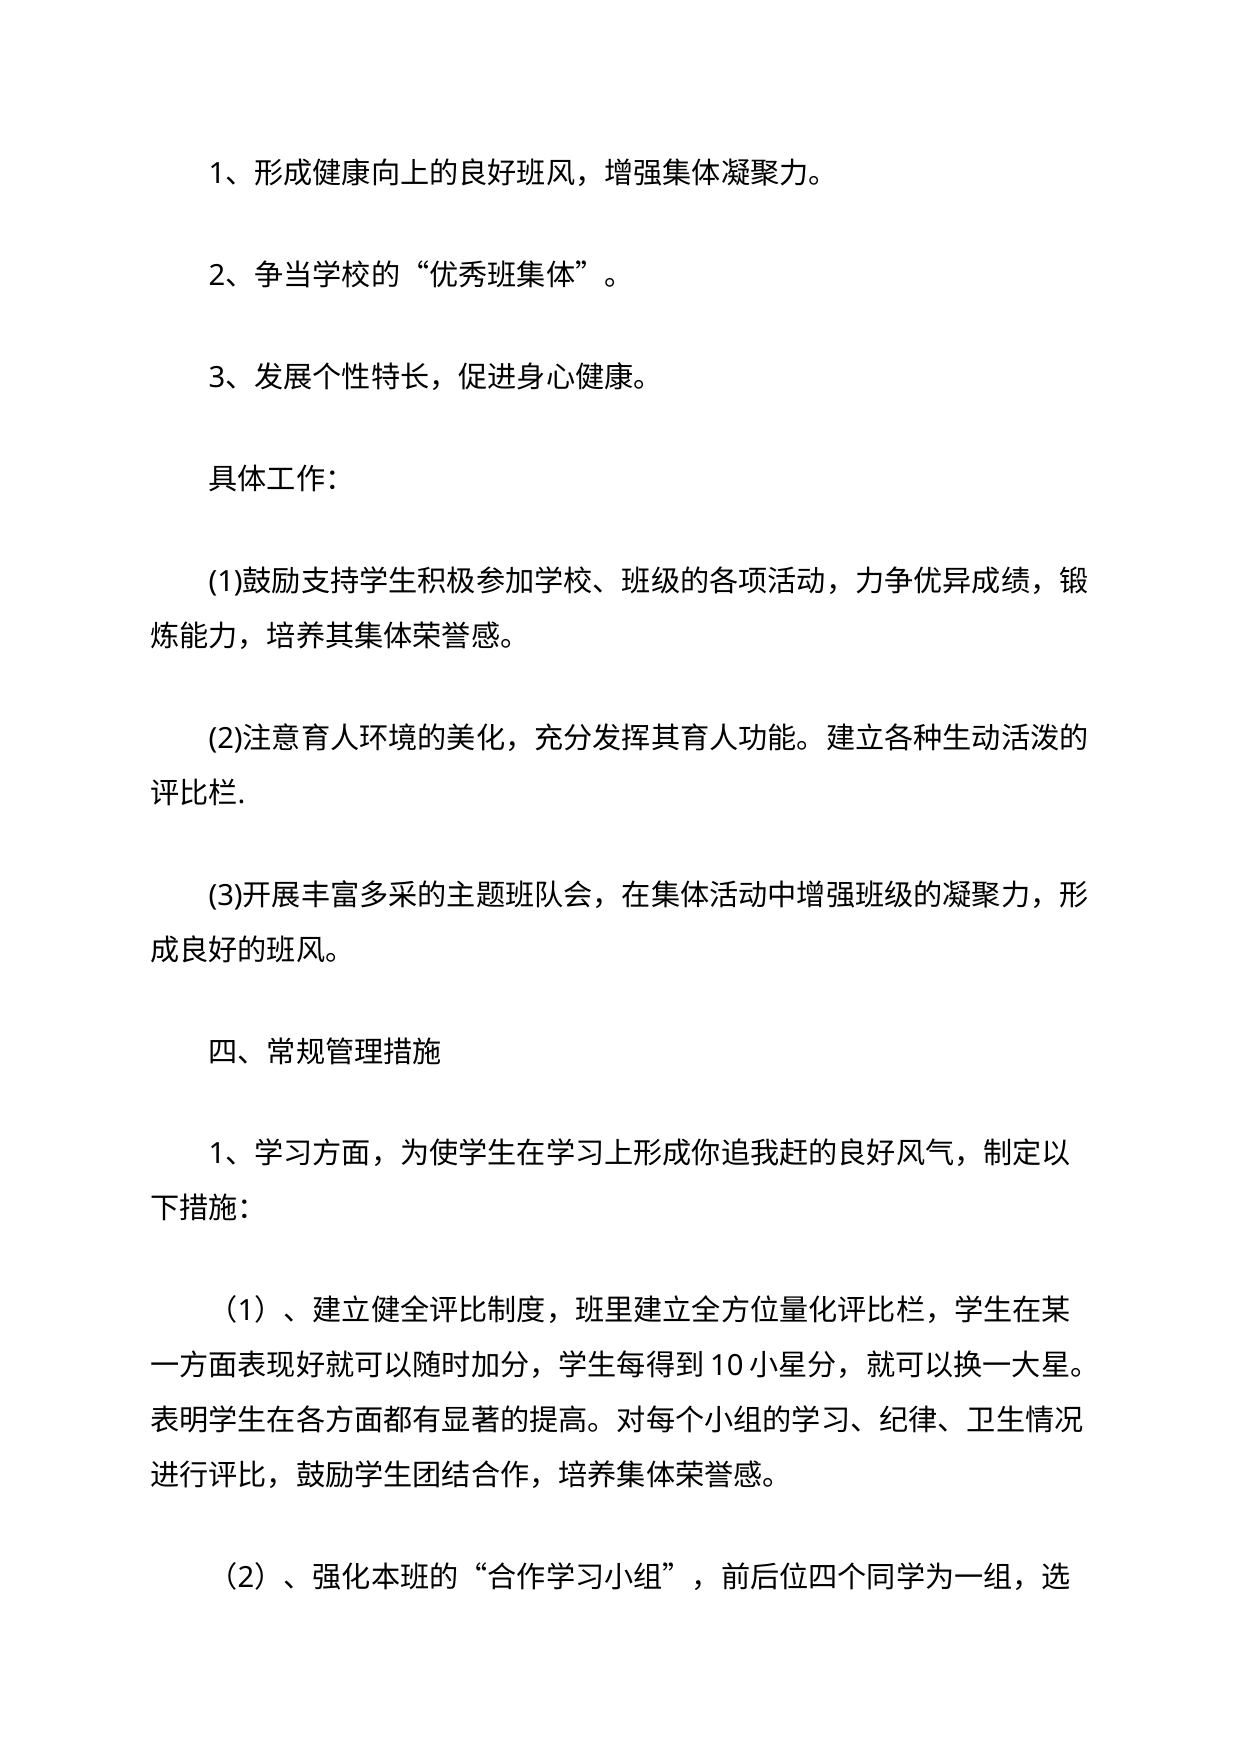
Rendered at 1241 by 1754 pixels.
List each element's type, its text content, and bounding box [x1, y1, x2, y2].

text (3)开展丰富多采的主题班队会，在集体活动中增强班级的凝聚力，形成良好的班风。 [150, 871, 1090, 969]
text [150, 1553, 1090, 1596]
text 2、争当学校的“优秀班集体”。 [150, 252, 1090, 294]
text 1、形成健康向上的良好班风，增强集体凝聚力。 [150, 150, 1090, 192]
text 四、常规管理措施 [150, 1028, 1090, 1071]
text (2)注意育人环境的美化，充分发挥其育人功能。建立各种生动活泼的评比栏. [150, 714, 1090, 812]
text 具体工作： [150, 456, 1090, 498]
text 1、学习方面，为使学生在学习上形成你追我赶的良好风气，制定以下措施： [150, 1130, 1090, 1227]
text （1）、建立健全评比制度，班里建立全方位量化评比栏，学生在某一方面表现好就可以随时加分，学生每得到10小星分，就可以换一大星。表明学生在各方面都有显著的提高。对每个小组的学习、纪律、卫生情况进行评比，鼓励学生团结合作，培养集体荣誉感。 [150, 1287, 1090, 1494]
text 3、发展个性特长，促进身心健康。 [150, 354, 1090, 396]
text (1)鼓励支持学生积极参加学校、班级的各项活动，力争优异成绩，锻炼能力，培养其集体荣誉感。 [150, 558, 1090, 655]
